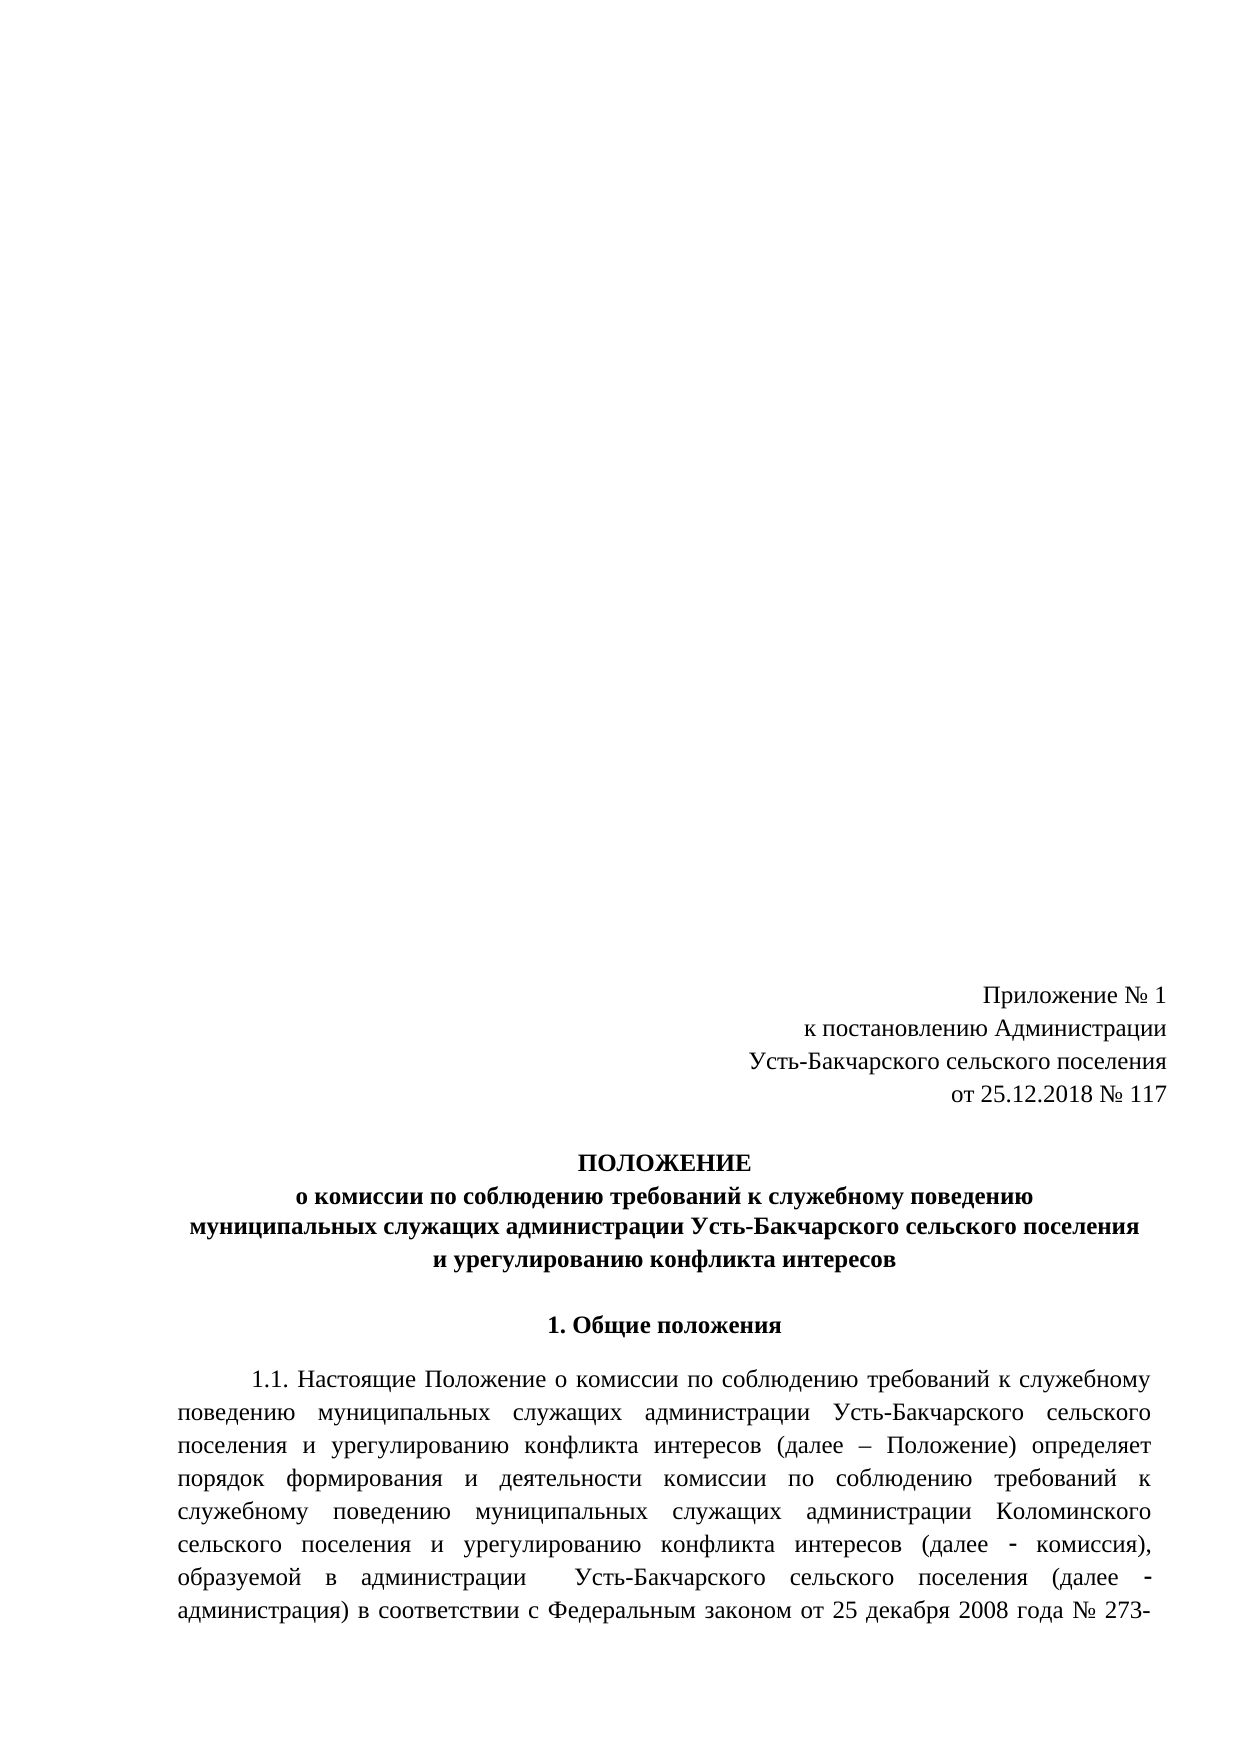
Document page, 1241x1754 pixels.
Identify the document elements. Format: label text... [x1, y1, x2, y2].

text и урегулированию конфликта интересов [177, 1244, 1152, 1273]
text Приложение № 1 [723, 980, 1167, 1008]
text 1. Общие положения [177, 1310, 1152, 1339]
text муниципальных служащих администрации Усть-Бакчарского сельского поселения [177, 1211, 1152, 1240]
text Усть-Бакчарского сельского поселения [723, 1046, 1167, 1074]
text от 25.12.2018 № 117 [723, 1079, 1167, 1108]
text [177, 1364, 1152, 1624]
text к постановлению Администрации [723, 1013, 1167, 1042]
text ПОЛОЖЕНИЕ [177, 1145, 1152, 1178]
text о комиссии по соблюдению требований к служебному поведению [177, 1178, 1152, 1211]
